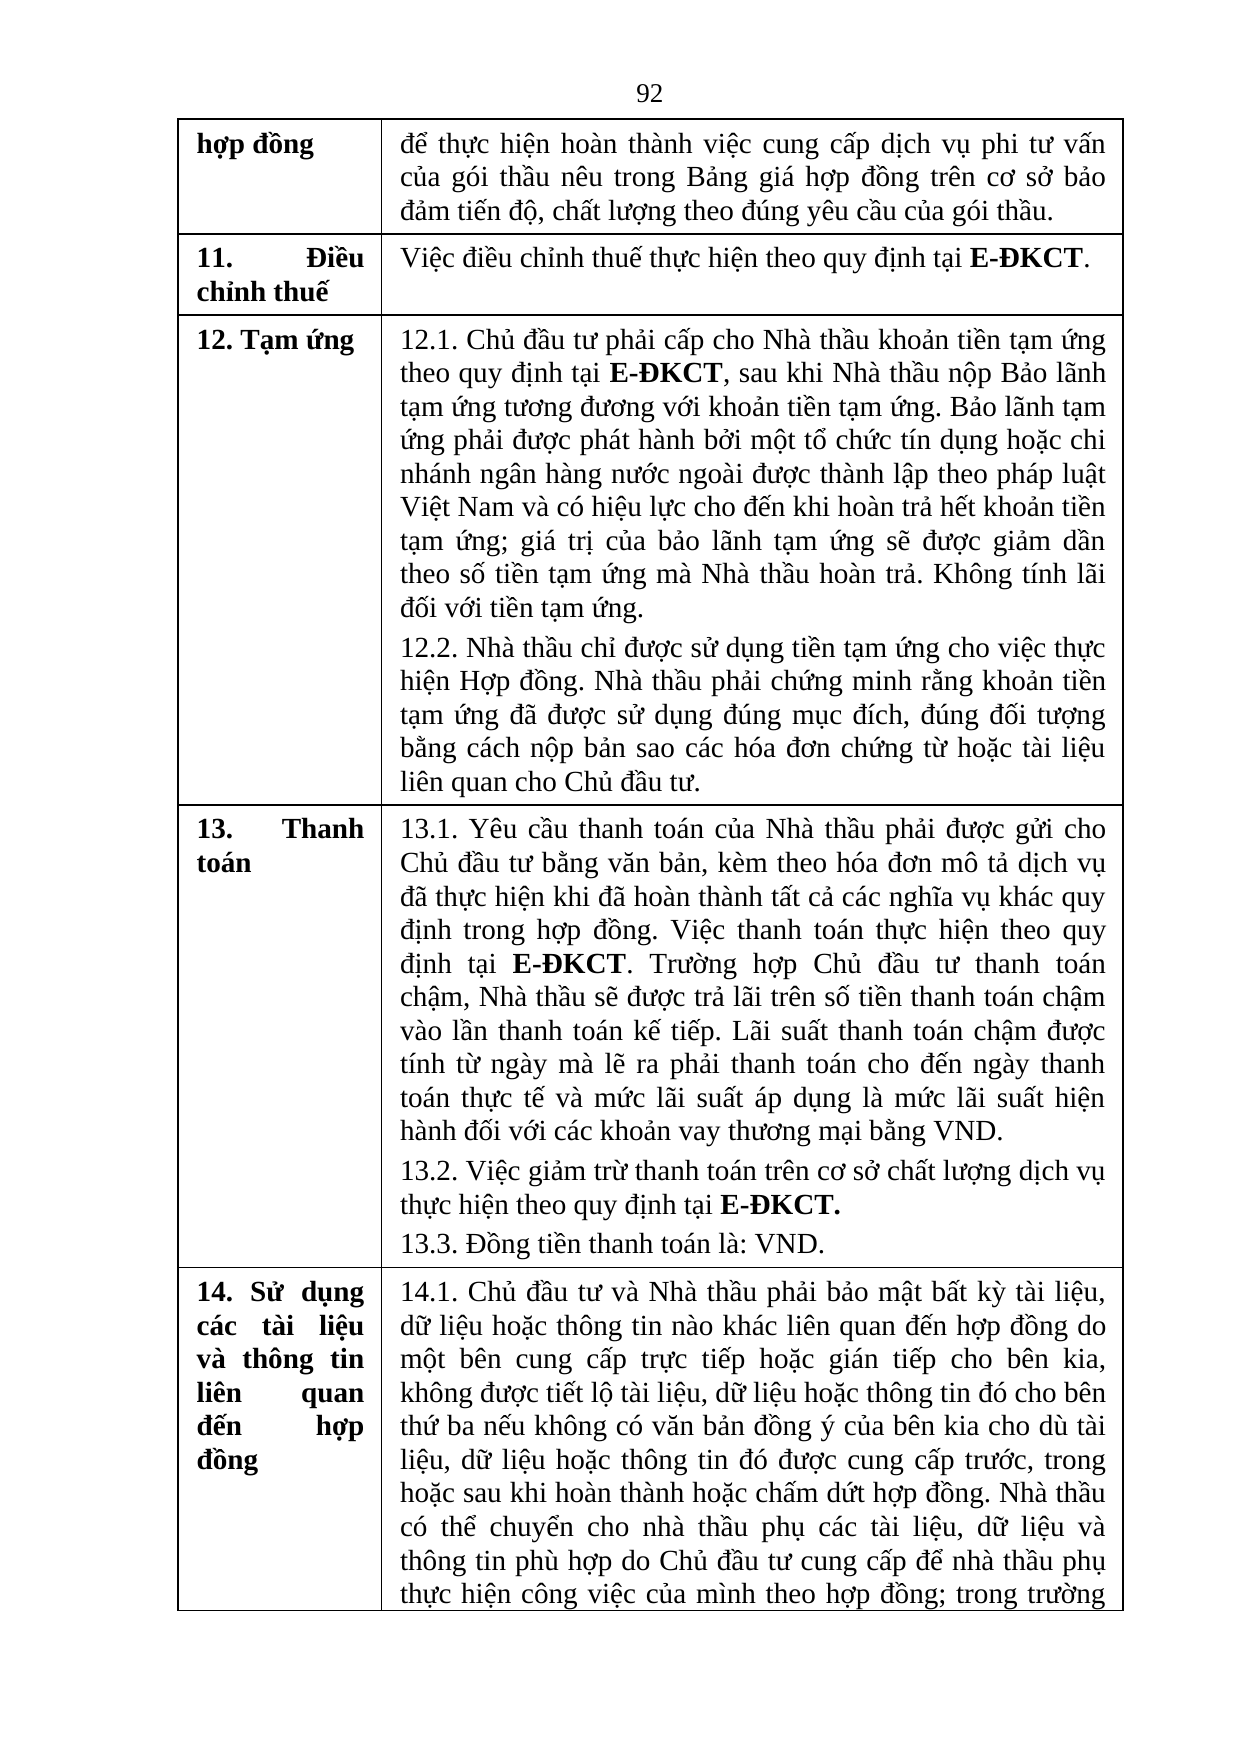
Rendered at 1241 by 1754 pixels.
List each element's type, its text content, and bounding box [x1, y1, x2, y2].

table_cell 12. Tạm ứng [179, 316, 381, 804]
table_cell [382, 120, 1122, 233]
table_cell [179, 120, 381, 233]
table_cell 11. Điều chỉnh thuế [179, 235, 381, 314]
table_cell 12.1. Chủ đầu tư phải cấp cho Nhà thầu khoản tiền tạm ứng theo quy định tại E-ĐKCT, sau khi Nhà thầu nộp Bảo lãnh tạm ứng tương đương với khoản tiền tạm ứng. Bảo lãnh tạm ứng phải được phát hành bởi một tổ chức tín dụng hoặc chi nhánh ngân hàng nước ngoài được thành lập theo pháp luật Việt Nam và có hiệu lực cho đến khi hoàn trả hết khoản tiền tạm ứng; giá trị của bảo lãnh tạm ứng sẽ được giảm dần theo số tiền tạm ứng mà Nhà thầu hoàn trả. Không tính lãi đối với tiền tạm ứng. 12.2. Nhà thầu chỉ được sử dụng tiền tạm ứng cho việc thực hiện Hợp đồng. Nhà thầu phải chứng minh rằng khoản tiền tạm ứng đã được sử dụng đúng mục đích, đúng đối tượng bằng cách nộp bản sao các hóa đơn chứng từ hoặc tài liệu liên quan cho Chủ đầu tư. [382, 316, 1122, 804]
table_cell Việc điều chỉnh thuế thực hiện theo quy định tại E-ĐKCT. [382, 235, 1122, 314]
table_cell 13. Thanh toán [179, 806, 381, 1266]
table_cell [382, 1268, 1122, 1610]
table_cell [179, 1268, 381, 1610]
table_cell 13.1. Yêu cầu thanh toán của Nhà thầu phải được gửi cho Chủ đầu tư bằng văn bản, kèm theo hóa đơn mô tả dịch vụ đã thực hiện khi đã hoàn thành tất cả các nghĩa vụ khác quy định trong hợp đồng. Việc thanh toán thực hiện theo quy định tại E-ĐKCT. Trường hợp Chủ đầu tư thanh toán chậm, Nhà thầu sẽ được trả lãi trên số tiền thanh toán chậm vào lần thanh toán kế tiếp. Lãi suất thanh toán chậm được tính từ ngày mà lẽ ra phải thanh toán cho đến ngày thanh toán thực tế và mức lãi suất áp dụng là mức lãi suất hiện hành đối với các khoản vay thương mại bằng VND. 13.2. Việc giảm trừ thanh toán trên cơ sở chất lượng dịch vụ thực hiện theo quy định tại E-ĐKCT. 13.3. Đồng tiền thanh toán là: VND. [382, 806, 1122, 1266]
